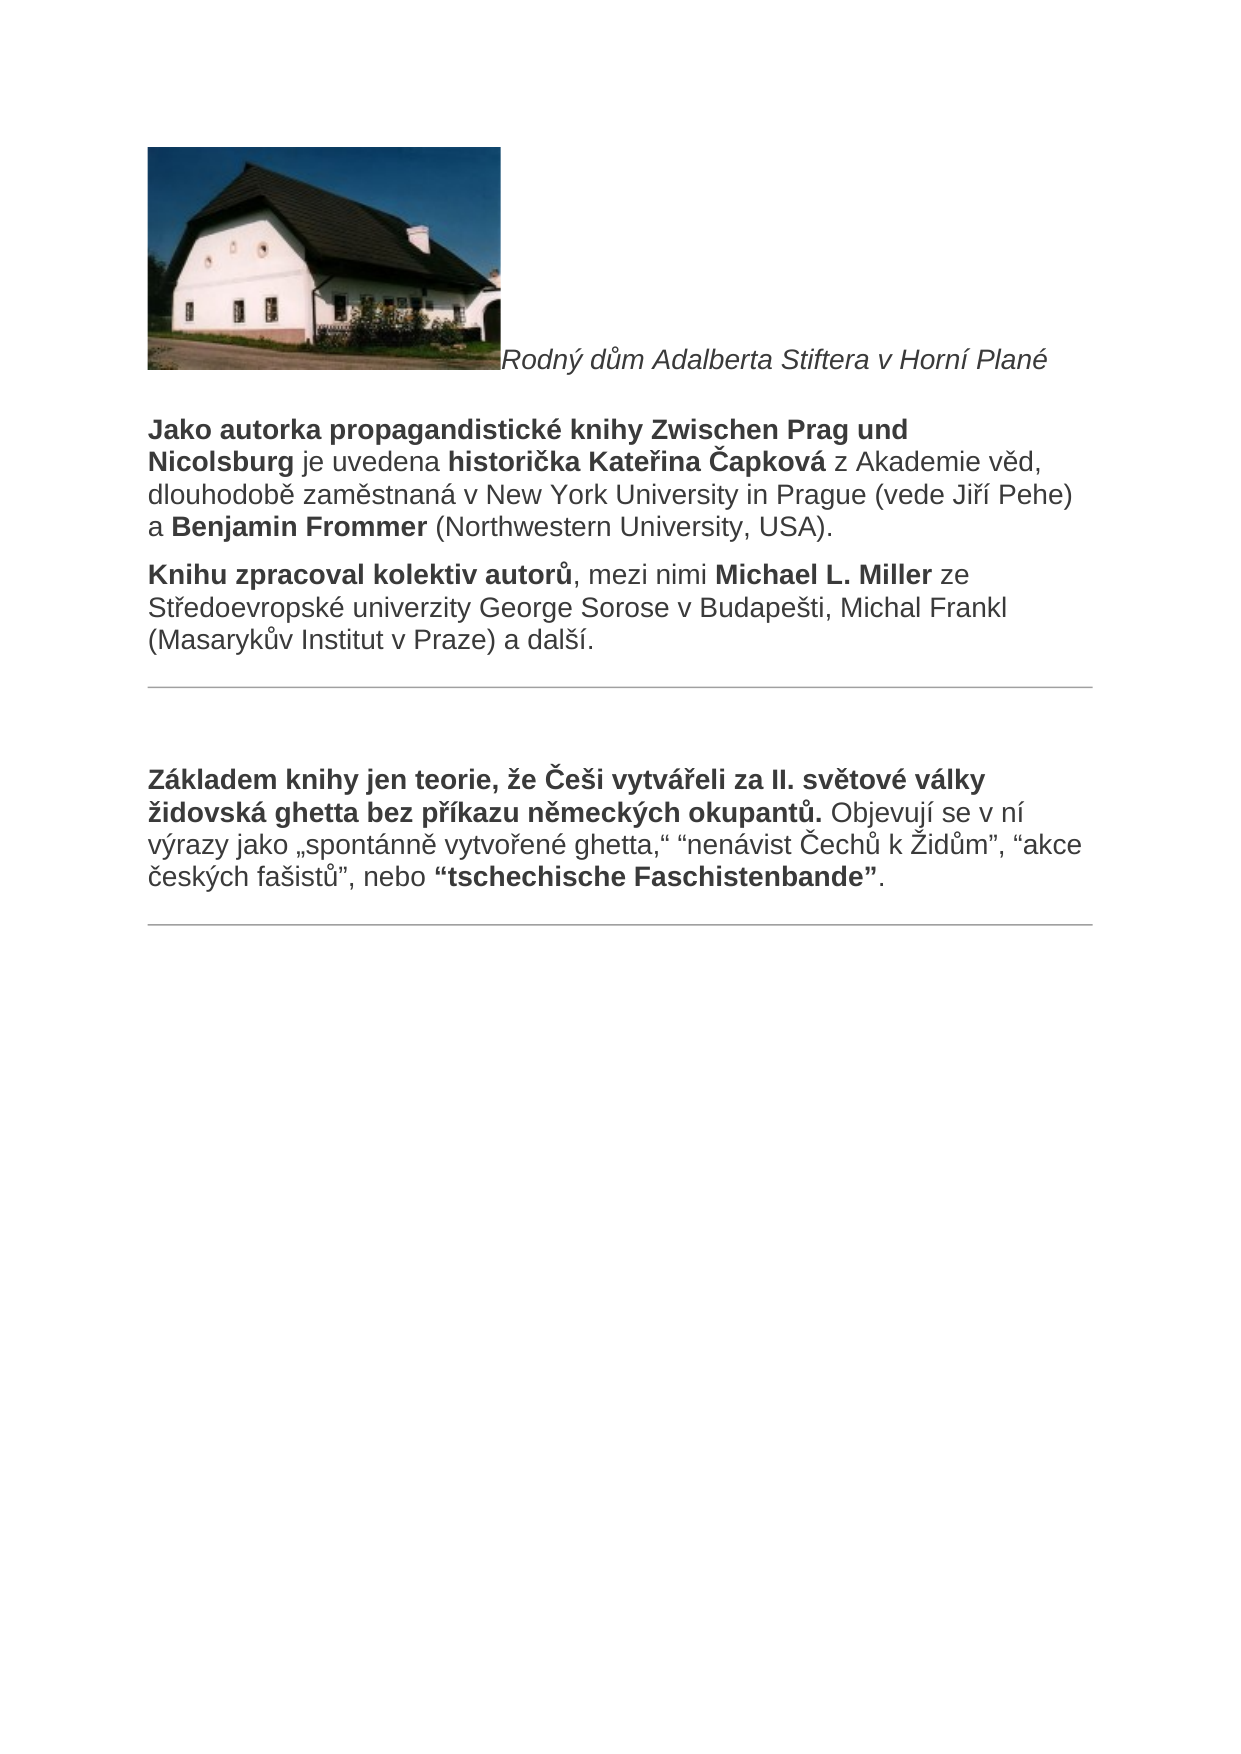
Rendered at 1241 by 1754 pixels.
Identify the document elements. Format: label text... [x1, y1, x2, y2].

text Základem knihy jen teorie, že Češi vytvářeli za II. světové války židovská ghetta bez příkazu německých okupantů. Objevují se v ní výrazy jako „spontánně vytvořené ghetta,“ “nenávist Čechů k Židům”, “akce českých fašistů”, nebo “tschechische Faschistenbande”. [148, 763, 1093, 893]
picture [147, 147, 501, 370]
text Jako autorka propagandistické knihy Zwischen Prag und Nicolsburg je uvedena historička Kateřina Čapková z Akademie věd, dlouhodobě zaměstnaná v New York University in Prague (vede Jiří Pehe) a Benjamin Frommer (Northwestern University, USA). [148, 413, 1093, 542]
text Knihu zpracoval kolektiv autorů, mezi nimi Michael L. Miller ze Středoevropské univerzity George Sorose v Budapešti, Michal Frankl (Masarykův Institut v Praze) a další. [148, 558, 1093, 655]
